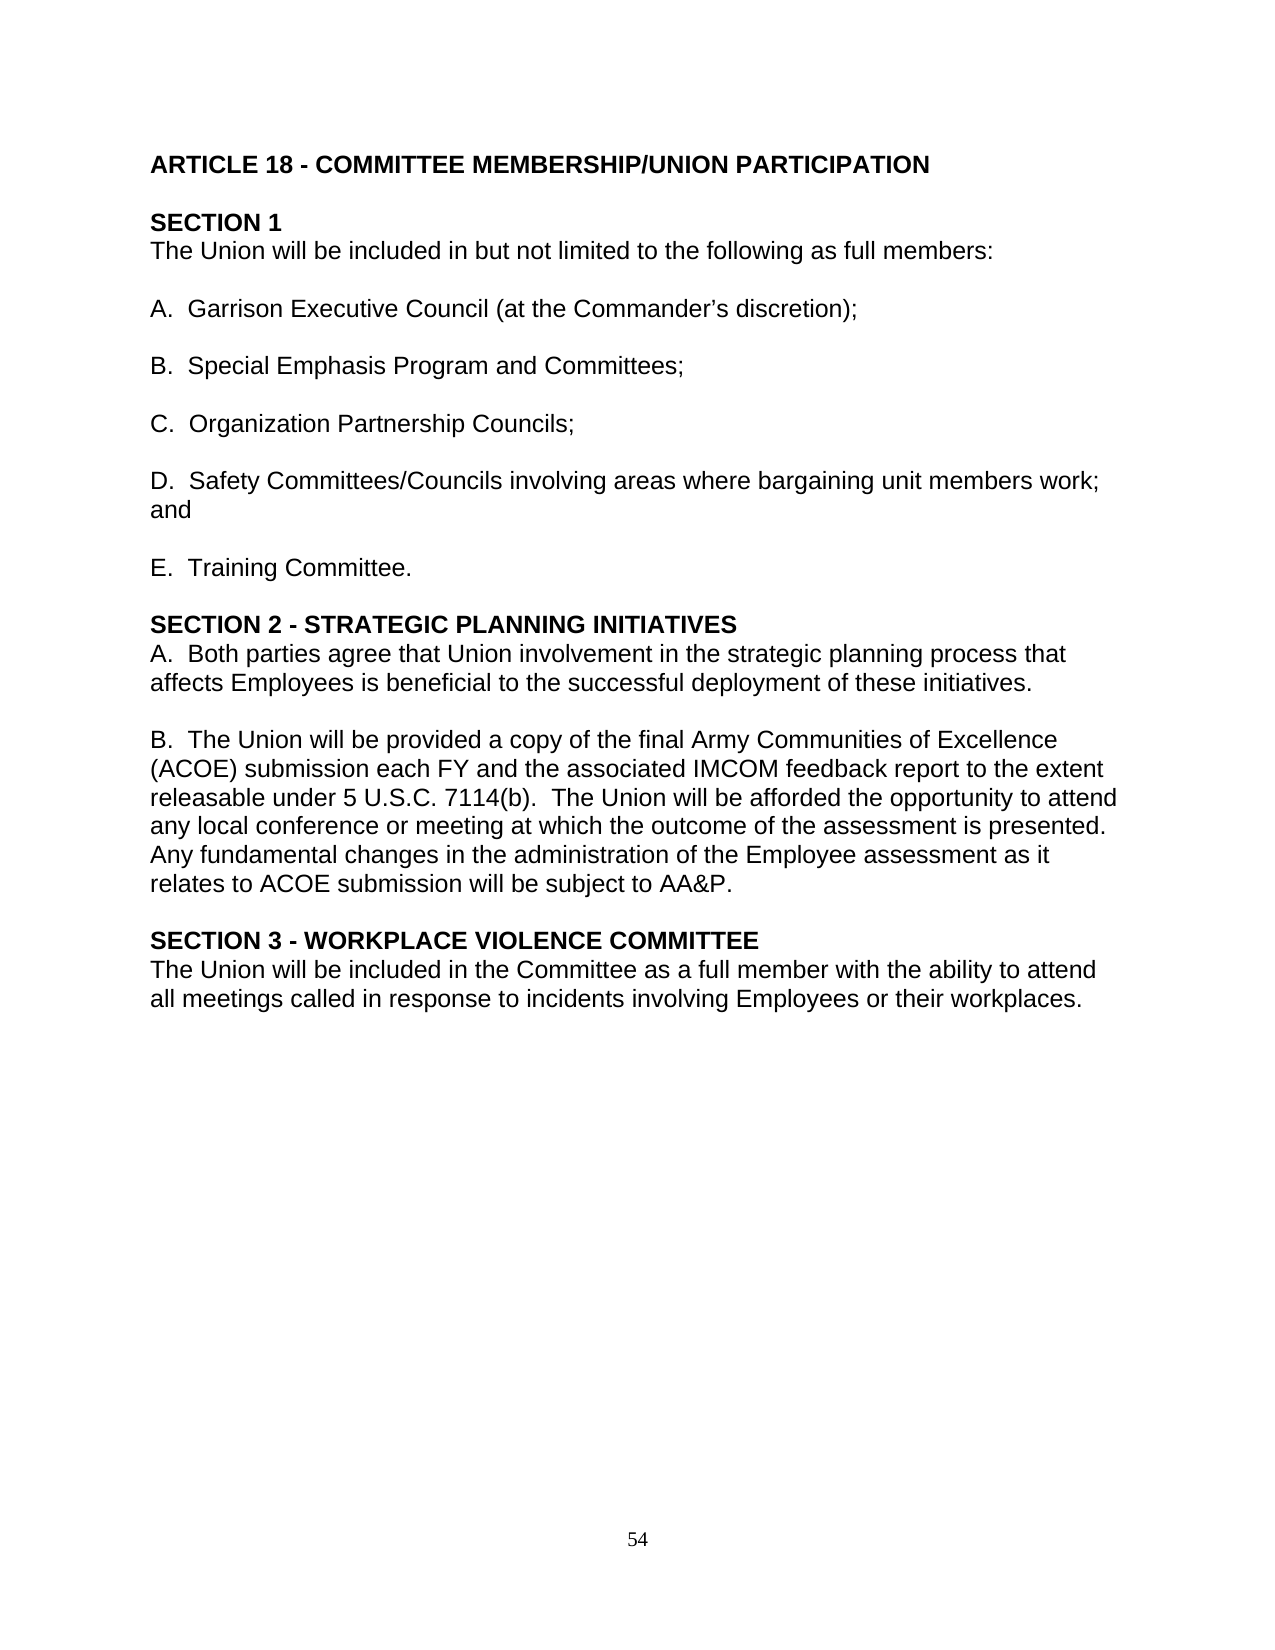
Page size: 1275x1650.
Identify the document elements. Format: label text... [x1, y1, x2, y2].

subtitle ARTICLE 18 - COMMITTEE MEMBERSHIP/UNION PARTICIPATION [150, 150, 1125, 179]
text The Union will be included in the Committee as a full member with the ability to attend all meetings called in response to incidents involving Employees or their workplaces. [150, 955, 1125, 1012]
text SECTION 3 - WORKPLACE VIOLENCE COMMITTEE [150, 926, 1125, 955]
text A. Both parties agree that Union involvement in the strategic planning process that affects Employees is beneficial to the successful deployment of these initiatives. [150, 639, 1125, 696]
text SECTION 1 [150, 207, 1125, 236]
text D. Safety Committees/Councils involving areas where bargaining unit members work; and [150, 466, 1125, 524]
text C. Organization Partnership Councils; [150, 409, 1125, 437]
text E. Training Committee. [150, 552, 1125, 581]
text SECTION 2 - STRATEGIC PLANNING INITIATIVES [150, 610, 1125, 639]
text A. Garrison Executive Council (at the Commander’s discretion); [150, 294, 1125, 322]
text The Union will be included in but not limited to the following as full members: [150, 236, 1125, 265]
text B. Special Emphasis Program and Committees; [150, 351, 1125, 380]
text B. The Union will be provided a copy of the final Army Communities of Excellence (ACOE) submission each FY and the associated IMCOM feedback report to the extent releasable under 5 U.S.C. 7114(b). The Union will be afforded the opportunity to attend any local conference or meeting at which the outcome of the assessment is presented. Any fundamental changes in the administration of the Employee assessment as it relates to ACOE submission will be subject to AA&P. [150, 725, 1125, 897]
